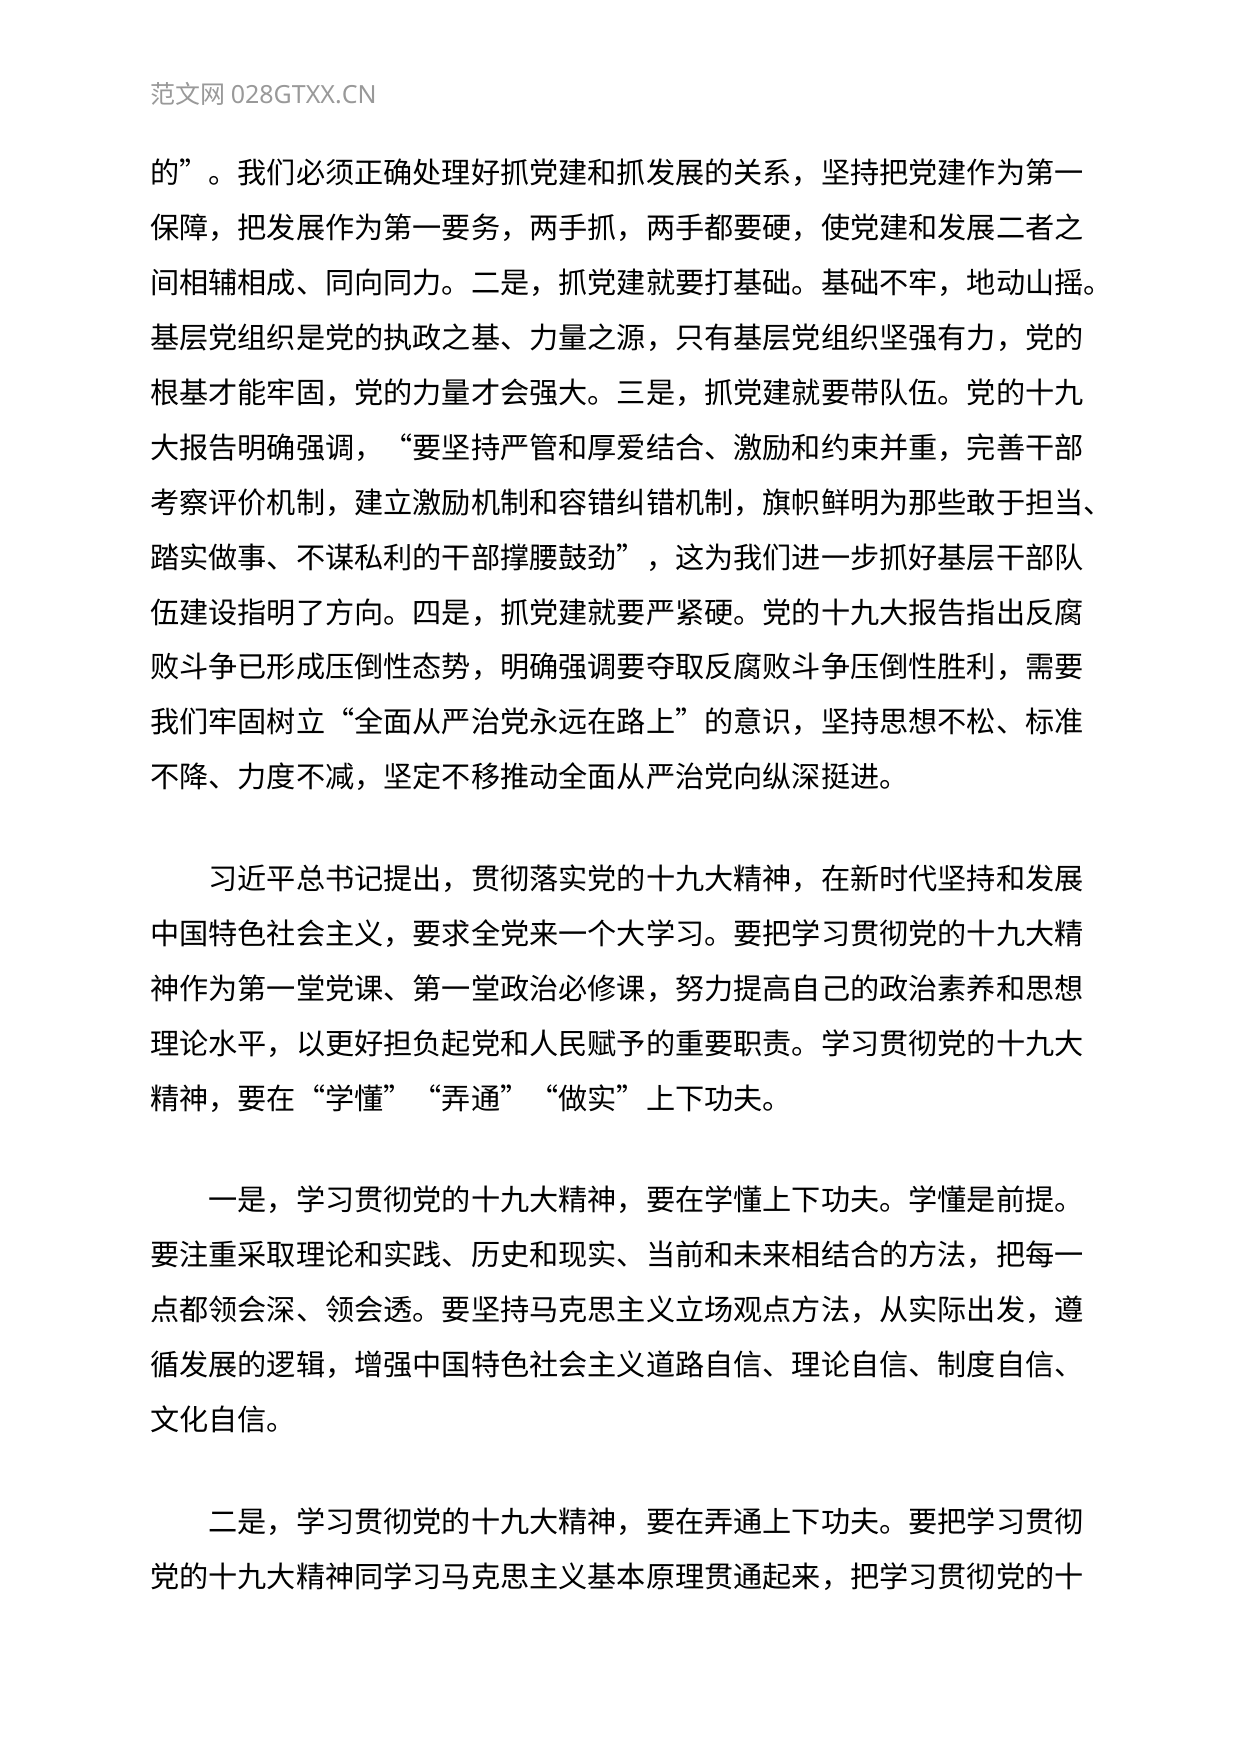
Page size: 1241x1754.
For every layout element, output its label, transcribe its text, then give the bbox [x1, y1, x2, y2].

text 习近平总书记提出，贯彻落实党的十九大精神，在新时代坚持和发展中国特色社会主义，要求全党来一个大学习。要把学习贯彻党的十九大精神作为第一堂党课、第一堂政治必修课，努力提高自己的政治素养和思想理论水平，以更好担负起党和人民赋予的重要职责。学习贯彻党的十九大精神，要在“学懂”“弄通”“做实”上下功夫。 [150, 856, 1090, 1117]
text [150, 150, 1090, 796]
text 一是，学习贯彻党的十九大精神，要在学懂上下功夫。学懂是前提。要注重采取理论和实践、历史和现实、当前和未来相结合的方法，把每一点都领会深、领会透。要坚持马克思主义立场观点方法，从实际出发，遵循发展的逻辑，增强中国特色社会主义道路自信、理论自信、制度自信、文化自信。 [150, 1177, 1090, 1439]
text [150, 1498, 1090, 1596]
